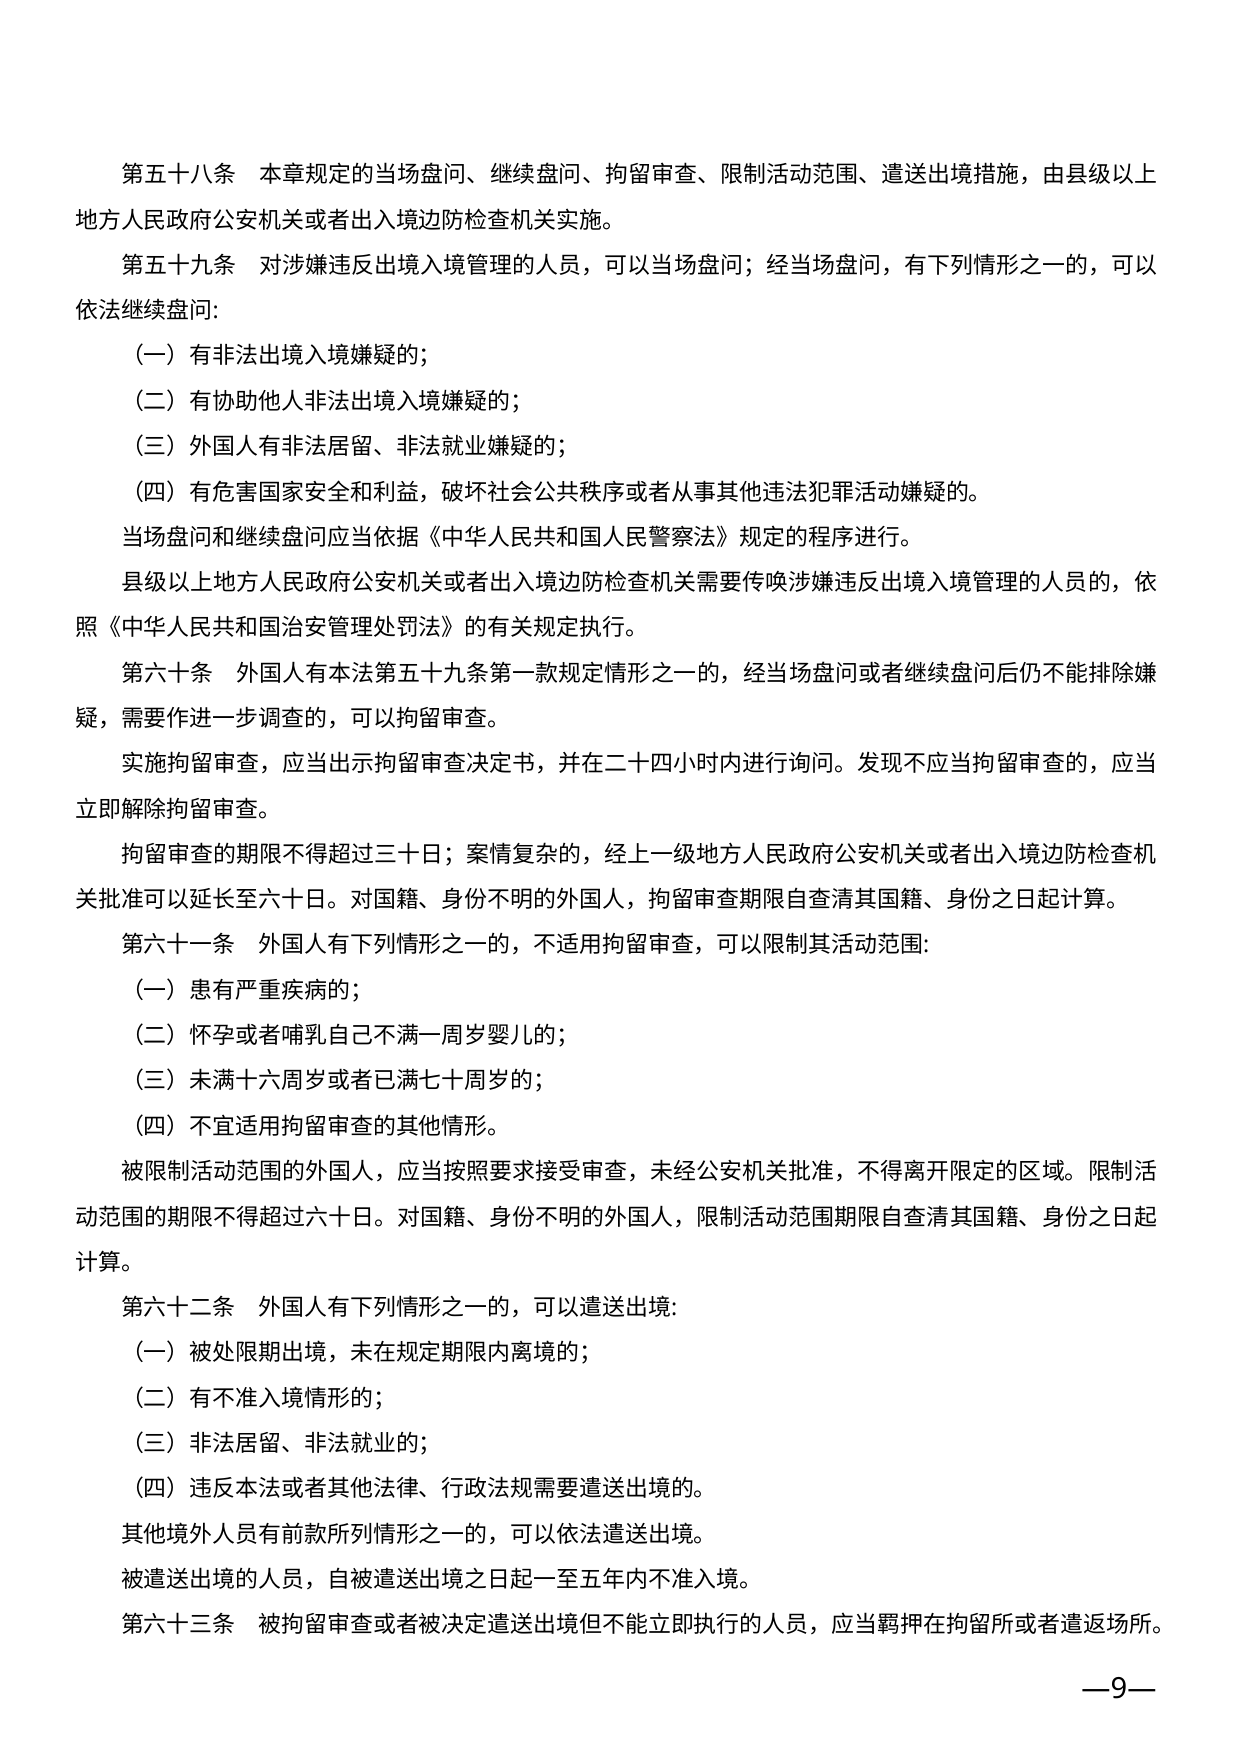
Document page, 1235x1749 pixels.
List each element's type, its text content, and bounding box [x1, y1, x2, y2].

text 被遣送出境的人员，自被遣送出境之日起一至五年内不准入境。 [75, 1555, 1159, 1600]
text （二）有协助他人非法出境入境嫌疑的； [75, 377, 1159, 422]
text 第六十三条 被拘留审查或者被决定遣送出境但不能立即执行的人员，应当羁押在拘留所或者遣返场所。 [75, 1600, 1159, 1645]
text （三）未满十六周岁或者已满七十周岁的； [75, 1056, 1159, 1102]
text （三）外国人有非法居留、非法就业嫌疑的； [75, 422, 1159, 467]
text （四）不宜适用拘留审查的其他情形。 [75, 1102, 1159, 1147]
text 第六十一条 外国人有下列情形之一的，不适用拘留审查，可以限制其活动范围: [75, 920, 1159, 966]
text 拘留审查的期限不得超过三十日；案情复杂的，经上一级地方人民政府公安机关或者出入境边防检查机关批准可以延长至六十日。对国籍、身份不明的外国人，拘留审查期限自查清其国籍、身份之日起计算。 [75, 830, 1159, 920]
text （一）被处限期出境，未在规定期限内离境的； [75, 1328, 1159, 1373]
text 其他境外人员有前款所列情形之一的，可以依法遣送出境。 [75, 1509, 1159, 1555]
text 当场盘问和继续盘问应当依据《中华人民共和国人民警察法》规定的程序进行。 [75, 513, 1159, 558]
text （二）有不准入境情形的； [75, 1373, 1159, 1419]
text （一）患有严重疾病的； [75, 966, 1159, 1011]
text 第五十八条 本章规定的当场盘问、继续盘问、拘留审查、限制活动范围、遣送出境措施，由县级以上地方人民政府公安机关或者出入境边防检查机关实施。 [75, 150, 1159, 241]
text 第五十九条 对涉嫌违反出境入境管理的人员，可以当场盘问；经当场盘问，有下列情形之一的，可以依法继续盘问: [75, 241, 1159, 331]
text 县级以上地方人民政府公安机关或者出入境边防检查机关需要传唤涉嫌违反出境入境管理的人员的，依照《中华人民共和国治安管理处罚法》的有关规定执行。 [75, 558, 1159, 648]
text 第六十二条 外国人有下列情形之一的，可以遣送出境: [75, 1283, 1159, 1328]
text （一）有非法出境入境嫌疑的； [75, 331, 1159, 377]
text （二）怀孕或者哺乳自己不满一周岁婴儿的； [75, 1011, 1159, 1056]
text （三）非法居留、非法就业的； [75, 1419, 1159, 1464]
text 被限制活动范围的外国人，应当按照要求接受审查，未经公安机关批准，不得离开限定的区域。限制活动范围的期限不得超过六十日。对国籍、身份不明的外国人，限制活动范围期限自查清其国籍、身份之日起计算。 [75, 1147, 1159, 1283]
text （四）有危害国家安全和利益，破坏社会公共秩序或者从事其他违法犯罪活动嫌疑的。 [75, 467, 1159, 513]
text 第六十条 外国人有本法第五十九条第一款规定情形之一的，经当场盘问或者继续盘问后仍不能排除嫌疑，需要作进一步调查的，可以拘留审查。 [75, 648, 1159, 739]
text 实施拘留审查，应当出示拘留审查决定书，并在二十四小时内进行询问。发现不应当拘留审查的，应当立即解除拘留审查。 [75, 739, 1159, 830]
text （四）违反本法或者其他法律、行政法规需要遣送出境的。 [75, 1464, 1159, 1509]
